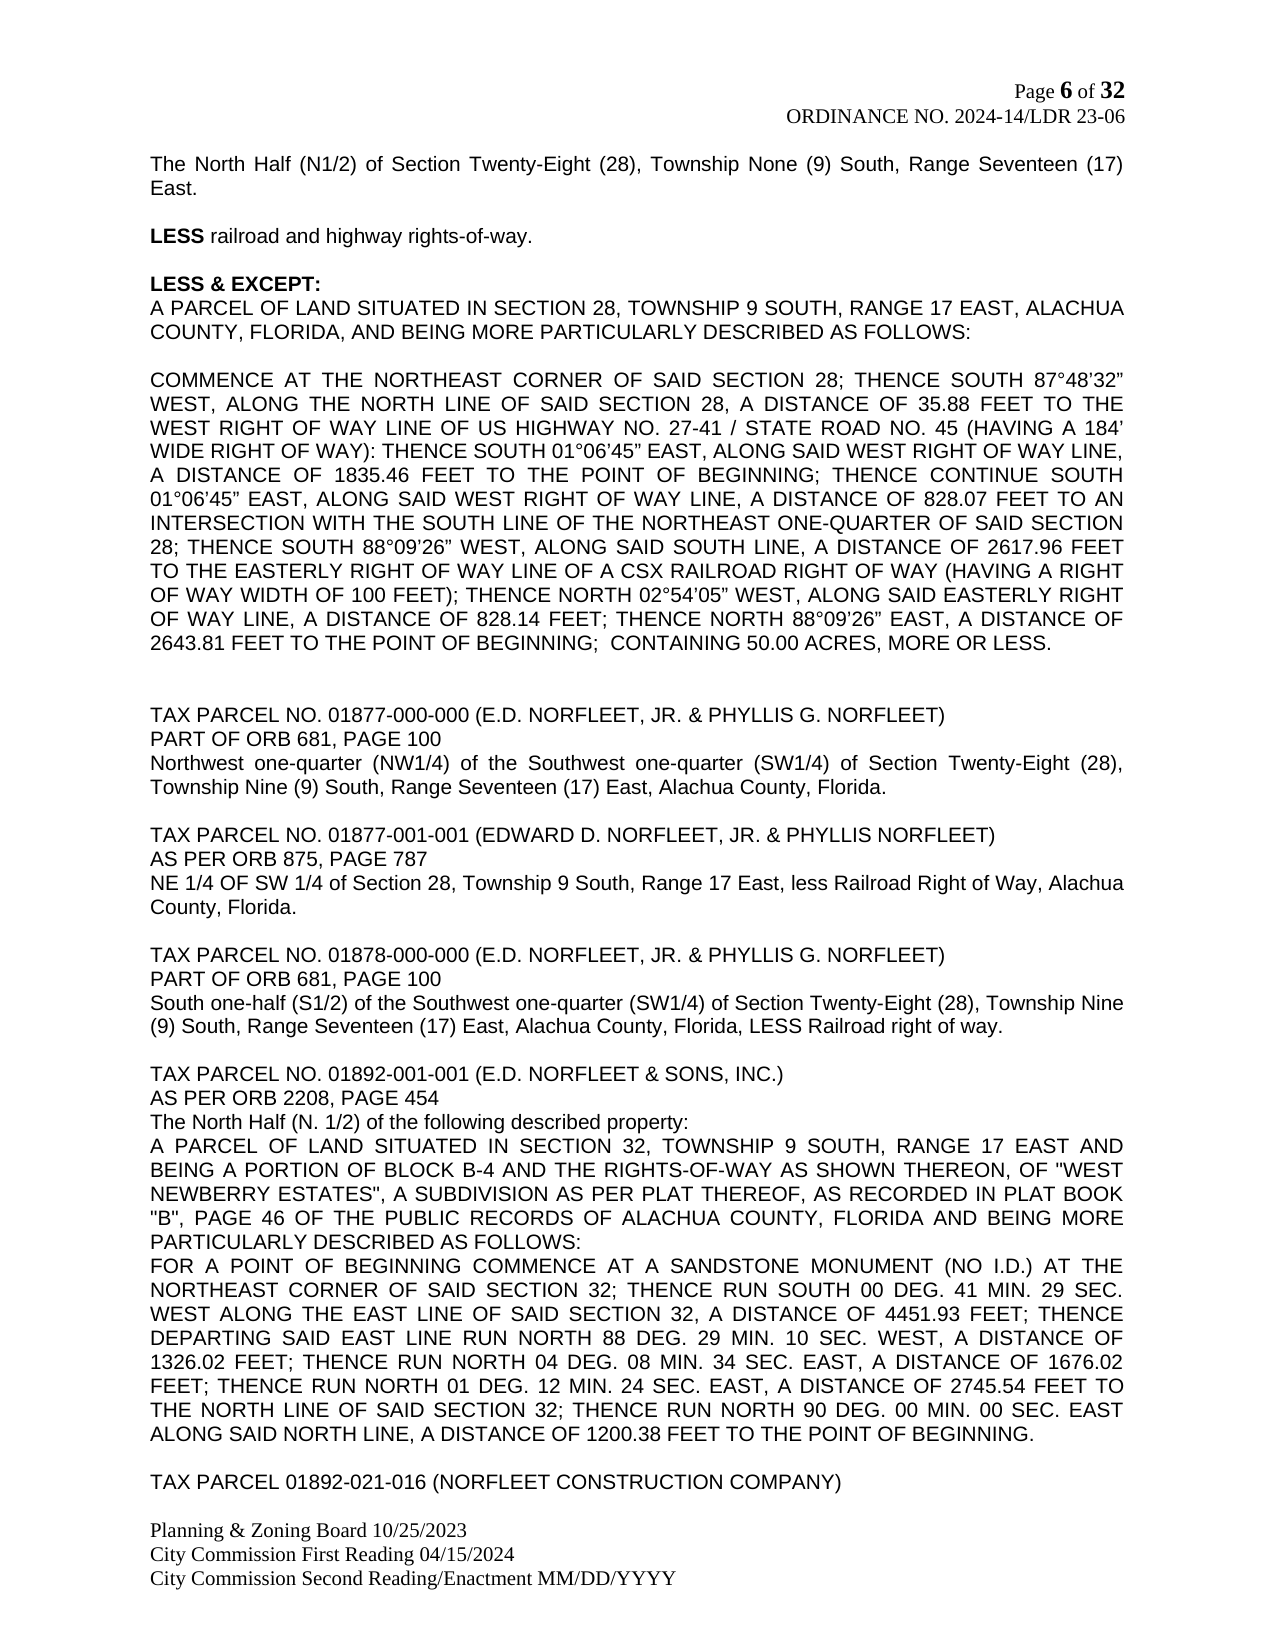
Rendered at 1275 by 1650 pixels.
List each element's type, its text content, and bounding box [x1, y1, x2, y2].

text TAX PARCEL NO. 01877-000-000 (E.D. NORFLEET, JR. & PHYLLIS G. NORFLEET) [150, 703, 1125, 727]
text PART OF ORB 681, PAGE 100 [150, 966, 1125, 990]
text South one-half (S1/2) of the Southwest one-quarter (SW1/4) of Section Twenty-Eight (28), Township Nine (9) South, Range Seventeen (17) East, Alachua County, Florida, LESS Railroad right of way. [150, 990, 1125, 1038]
text TAX PARCEL NO. 01878-000-000 (E.D. NORFLEET, JR. & PHYLLIS G. NORFLEET) [150, 942, 1125, 966]
text TAX PARCEL 01892-021-016 (NORFLEET CONSTRUCTION COMPANY) [150, 1469, 1125, 1493]
text LESS railroad and highway rights-of-way. [150, 224, 1125, 248]
text TAX PARCEL NO. 01892-001-001 (E.D. NORFLEET & SONS, INC.) [150, 1062, 1125, 1086]
text NE 1/4 OF SW 1/4 of Section 28, Township 9 South, Range 17 East, less Railroad Right of Way, Alachua County, Florida. [150, 871, 1125, 918]
text A PARCEL OF LAND SITUATED IN SECTION 28, TOWNSHIP 9 SOUTH, RANGE 17 EAST, ALACHUA COUNTY, FLORIDA, AND BEING MORE PARTICULARLY DESCRIBED AS FOLLOWS: [150, 296, 1125, 343]
text LESS & EXCEPT: [150, 272, 1125, 296]
text AS PER ORB 875, PAGE 787 [150, 847, 1125, 871]
text A PARCEL OF LAND SITUATED IN SECTION 32, TOWNSHIP 9 SOUTH, RANGE 17 EAST AND BEING A PORTION OF BLOCK B-4 AND THE RIGHTS-OF-WAY AS SHOWN THEREON, OF "WEST NEWBERRY ESTATES", A SUBDIVISION AS PER PLAT THEREOF, AS RECORDED IN PLAT BOOK "B", PAGE 46 OF THE PUBLIC RECORDS OF ALACHUA COUNTY, FLORIDA AND BEING MORE PARTICULARLY DESCRIBED AS FOLLOWS: [150, 1134, 1125, 1254]
text The North Half (N. 1/2) of the following described property: [150, 1110, 1125, 1134]
text The North Half (N1/2) of Section Twenty-Eight (28), Township None (9) South, Range Seventeen (17) East. [150, 152, 1125, 200]
text AS PER ORB 2208, PAGE 454 [150, 1086, 1125, 1110]
text TAX PARCEL NO. 01877-001-001 (EDWARD D. NORFLEET, JR. & PHYLLIS NORFLEET) [150, 823, 1125, 847]
text PART OF ORB 681, PAGE 100 [150, 727, 1125, 751]
text COMMENCE AT THE NORTHEAST CORNER OF SAID SECTION 28; THENCE SOUTH 87°48’32” WEST, ALONG THE NORTH LINE OF SAID SECTION 28, A DISTANCE OF 35.88 FEET TO THE WEST RIGHT OF WAY LINE OF US HIGHWAY NO. 27-41 / STATE ROAD NO. 45 (HAVING A 184’ WIDE RIGHT OF WAY): THENCE SOUTH 01°06’45” EAST, ALONG SAID WEST RIGHT OF WAY LINE, A DISTANCE OF 1835.46 FEET TO THE POINT OF BEGINNING; THENCE CONTINUE SOUTH 01°06’45” EAST, ALONG SAID WEST RIGHT OF WAY LINE, A DISTANCE OF 828.07 FEET TO AN INTERSECTION WITH THE SOUTH LINE OF THE NORTHEAST ONE-QUARTER OF SAID SECTION 28; THENCE SOUTH 88°09’26” WEST, ALONG SAID SOUTH LINE, A DISTANCE OF 2617.96 FEET TO THE EASTERLY RIGHT OF WAY LINE OF A CSX RAILROAD RIGHT OF WAY (HAVING A RIGHT OF WAY WIDTH OF 100 FEET); THENCE NORTH 02°54’05” WEST, ALONG SAID EASTERLY RIGHT OF WAY LINE, A DISTANCE OF 828.14 FEET; THENCE NORTH 88°09’26” EAST, A DISTANCE OF 2643.81 FEET TO THE POINT OF BEGINNING; CONTAINING 50.00 ACRES, MORE OR LESS. [150, 367, 1125, 655]
text FOR A POINT OF BEGINNING COMMENCE AT A SANDSTONE MONUMENT (NO I.D.) AT THE NORTHEAST CORNER OF SAID SECTION 32; THENCE RUN SOUTH 00 DEG. 41 MIN. 29 SEC. WEST ALONG THE EAST LINE OF SAID SECTION 32, A DISTANCE OF 4451.93 FEET; THENCE DEPARTING SAID EAST LINE RUN NORTH 88 DEG. 29 MIN. 10 SEC. WEST, A DISTANCE OF 1326.02 FEET; THENCE RUN NORTH 04 DEG. 08 MIN. 34 SEC. EAST, A DISTANCE OF 1676.02 FEET; THENCE RUN NORTH 01 DEG. 12 MIN. 24 SEC. EAST, A DISTANCE OF 2745.54 FEET TO THE NORTH LINE OF SAID SECTION 32; THENCE RUN NORTH 90 DEG. 00 MIN. 00 SEC. EAST ALONG SAID NORTH LINE, A DISTANCE OF 1200.38 FEET TO THE POINT OF BEGINNING. [150, 1254, 1125, 1446]
text Northwest one-quarter (NW1/4) of the Southwest one-quarter (SW1/4) of Section Twenty-Eight (28), Township Nine (9) South, Range Seventeen (17) East, Alachua County, Florida. [150, 751, 1125, 799]
